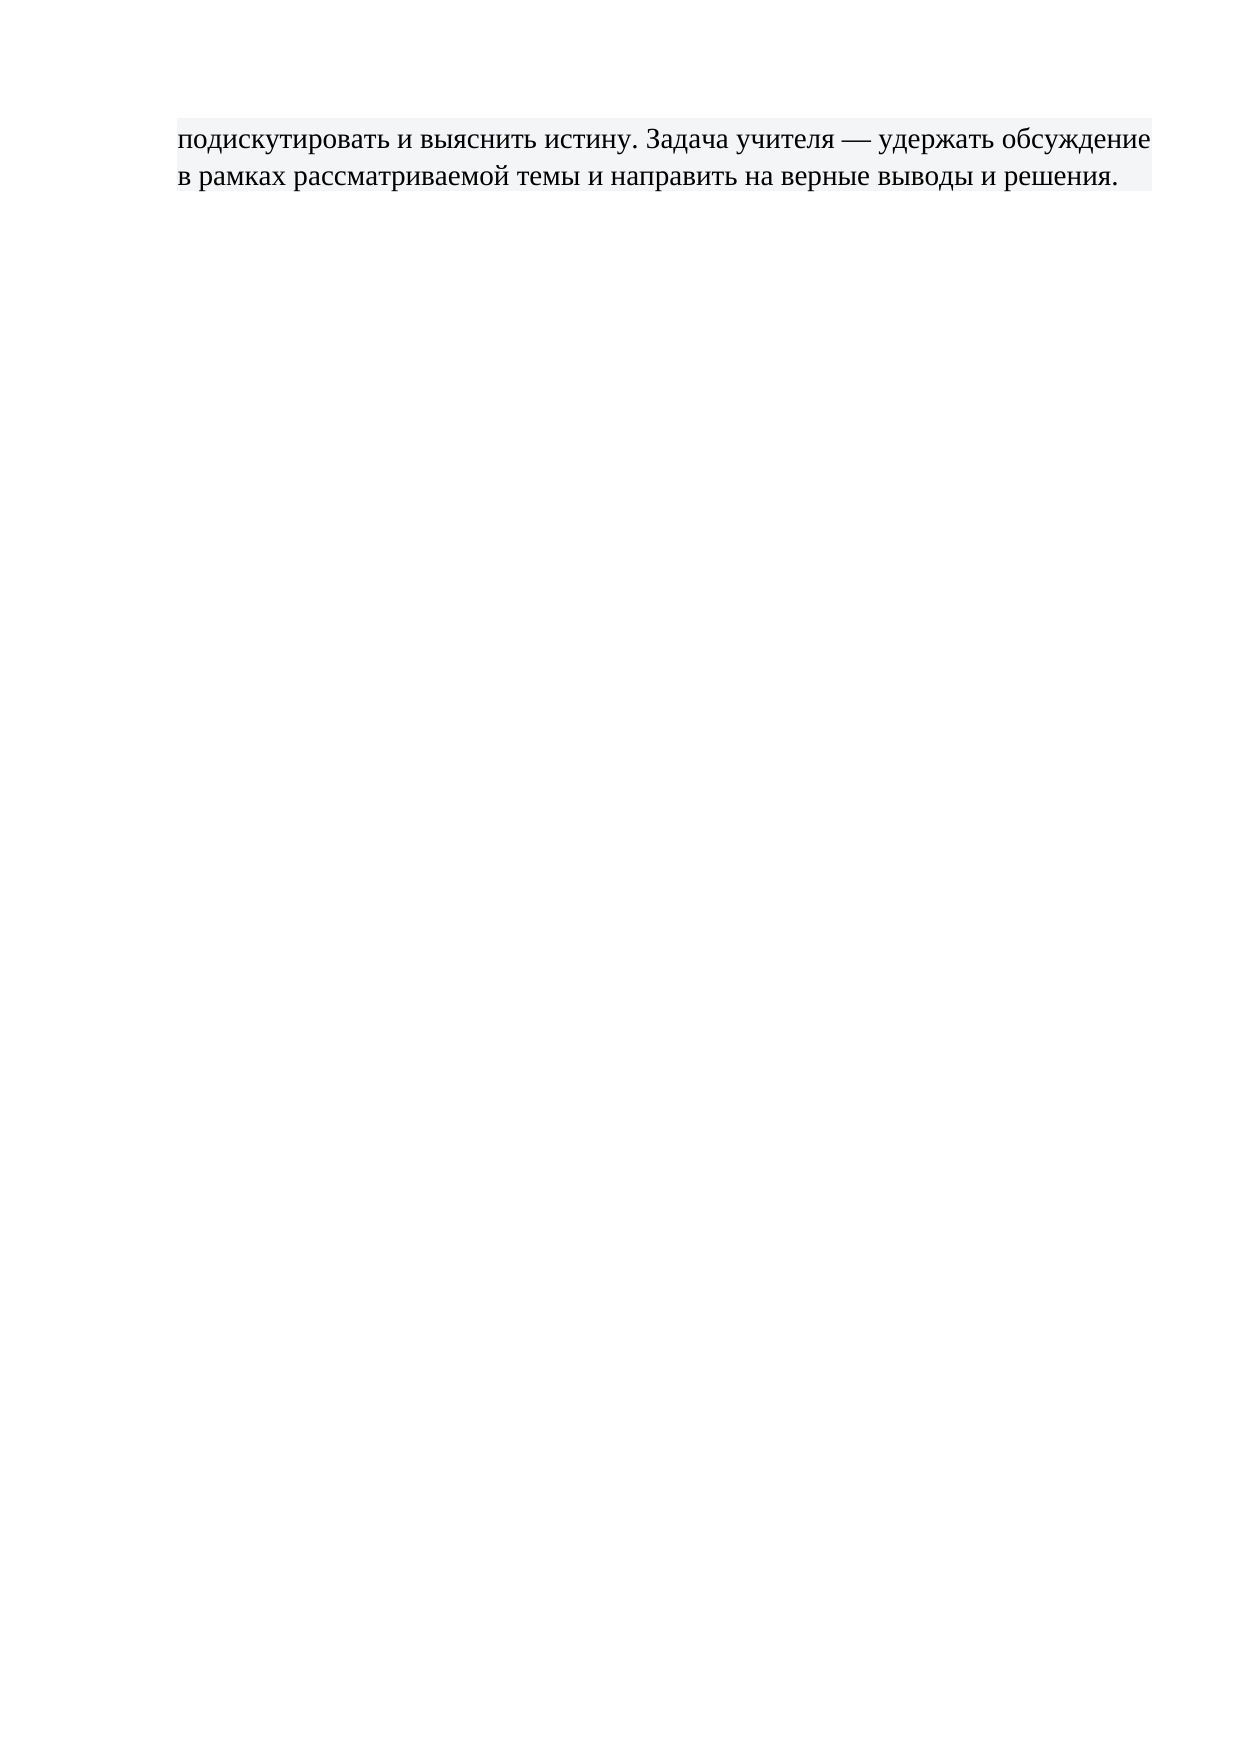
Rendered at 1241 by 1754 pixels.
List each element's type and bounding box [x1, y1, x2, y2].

text [177, 118, 1152, 191]
